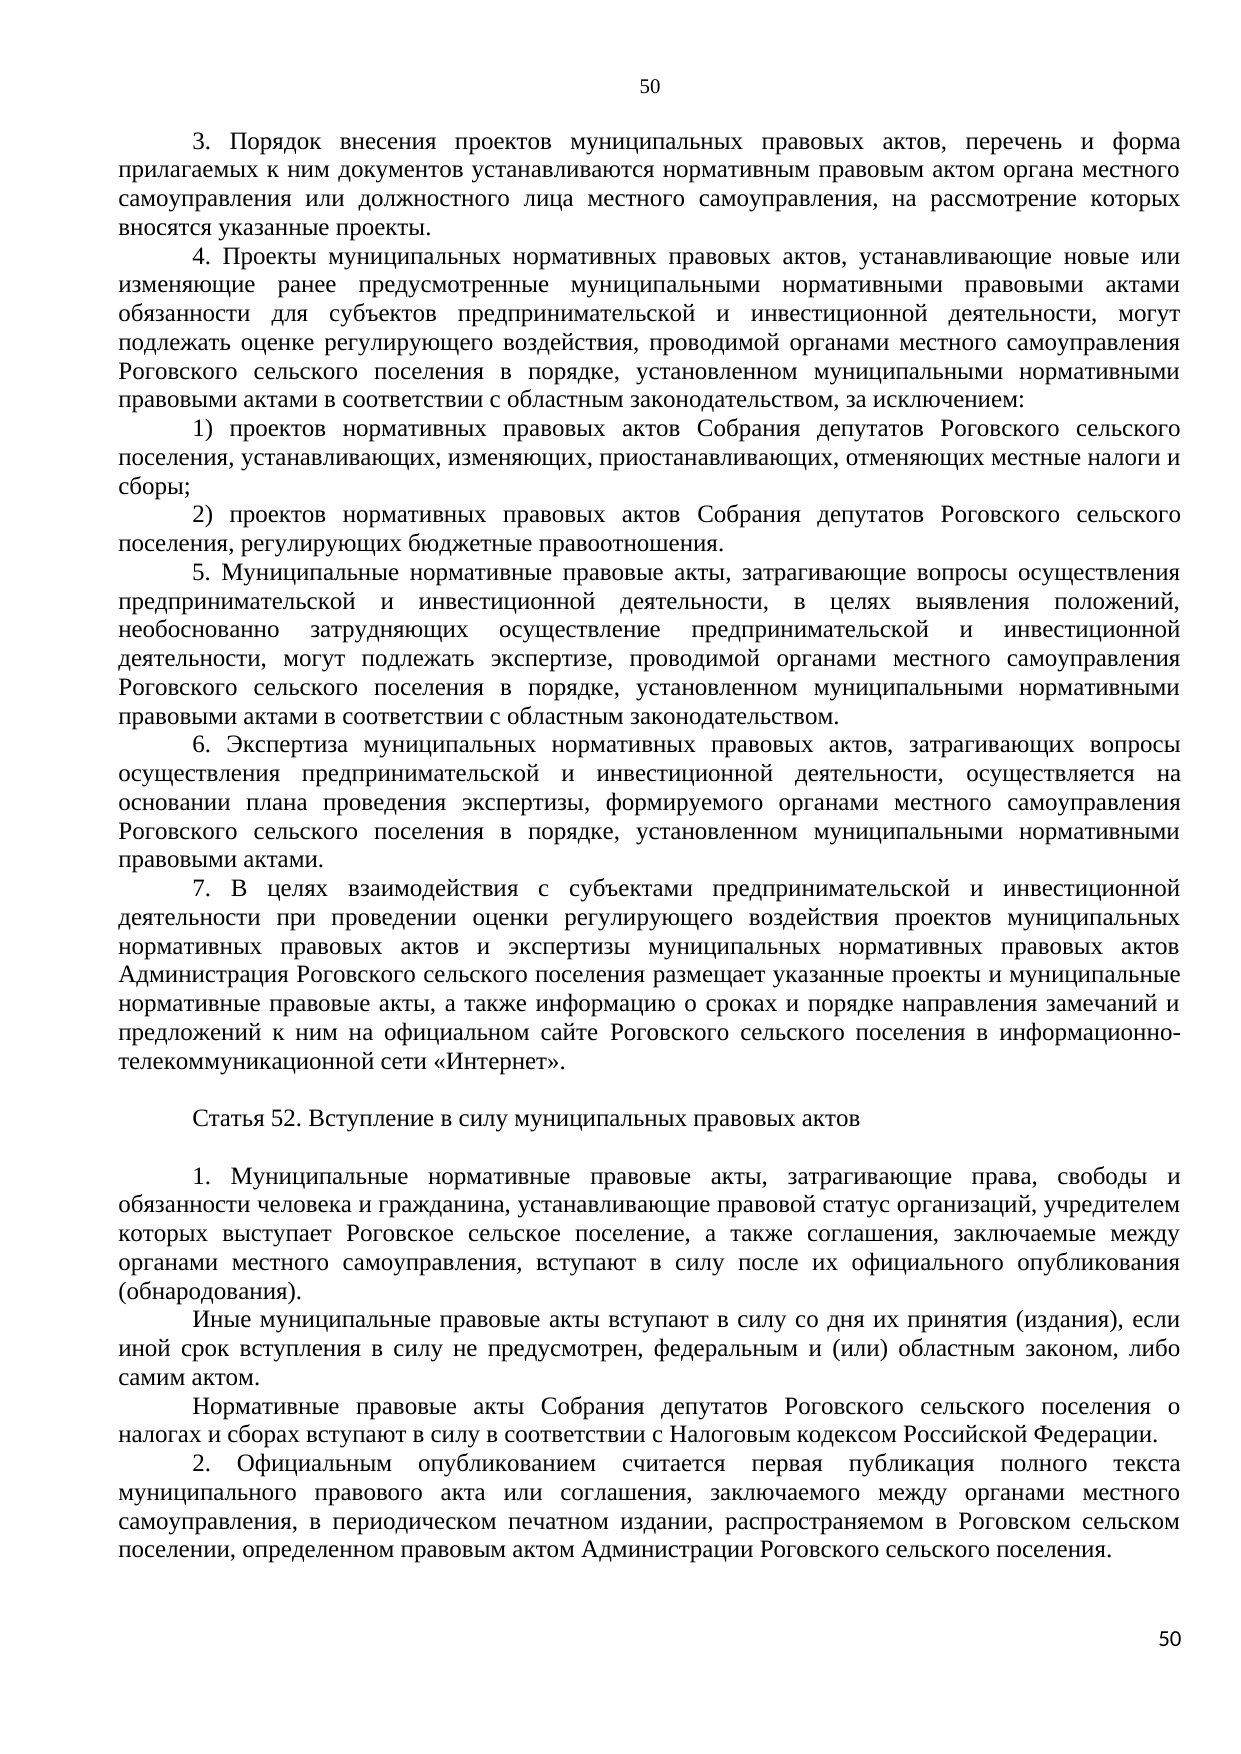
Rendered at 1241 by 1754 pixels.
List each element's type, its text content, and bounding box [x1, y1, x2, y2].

text 2) проектов нормативных правовых актов Собрания депутатов Роговского сельского поселения, регулирующих бюджетные правоотношения. [118, 499, 1181, 557]
text Иные муниципальные правовые акты вступают в силу со дня их принятия (издания), если иной срок вступления в силу не предусмотрен, федеральным и (или) областным законом, либо самим актом. [118, 1304, 1181, 1391]
text 3. Порядок внесения проектов муниципальных правовых актов, перечень и форма прилагаемых к ним документов устанавливаются нормативным правовым актом органа местного самоуправления или должностного лица местного самоуправления, на рассмотрение которых вносятся указанные проекты. [118, 126, 1181, 241]
text 2. Официальным опубликованием считается первая публикация полного текста муниципального правового акта или соглашения, заключаемого между органами местного самоуправления, в периодическом печатном издании, распространяемом в Роговском сельском поселении, определенном правовым актом Администрации Роговского сельского поселения. [118, 1448, 1181, 1563]
text 5. Муниципальные нормативные правовые акты, затрагивающие вопросы осуществления предпринимательской и инвестиционной деятельности, в целях выявления положений, необоснованно затрудняющих осуществление предпринимательской и инвестиционной деятельности, могут подлежать экспертизе, проводимой органами местного самоуправления Роговского сельского поселения в порядке, установленном муниципальными нормативными правовыми актами в соответствии с областным законодательством. [118, 557, 1181, 729]
text Статья 52. Вступление в силу муниципальных правовых актов [118, 1103, 1181, 1132]
text 4. Проекты муниципальных нормативных правовых актов, устанавливающие новые или изменяющие ранее предусмотренные муниципальными нормативными правовыми актами обязанности для субъектов предпринимательской и инвестиционной деятельности, могут подлежать оценке регулирующего воздействия, проводимой органами местного самоуправления Роговского сельского поселения в порядке, установленном муниципальными нормативными правовыми актами в соответствии с областным законодательством, за исключением: [118, 241, 1181, 413]
text 6. Экспертиза муниципальных нормативных правовых актов, затрагивающих вопросы осуществления предпринимательской и инвестиционной деятельности, осуществляется на основании плана проведения экспертизы, формируемого органами местного самоуправления Роговского сельского поселения в порядке, установленном муниципальными нормативными правовыми актами. [118, 729, 1181, 873]
text 7. В целях взаимодействия с субъектами предпринимательской и инвестиционной деятельности при проведении оценки регулирующего воздействия проектов муниципальных нормативных правовых актов и экспертизы муниципальных нормативных правовых актов Администрация Роговского сельского поселения размещает указанные проекты и муниципальные нормативные правовые акты, а также информацию о сроках и порядке направления замечаний и предложений к ним на официальном сайте Роговского сельского поселения в информационно-телекоммуникационной сети «Интернет». [118, 873, 1181, 1074]
text Нормативные правовые акты Собрания депутатов Роговского сельского поселения о налогах и сборах вступают в силу в соответствии с Налоговым кодексом Российской Федерации. [118, 1391, 1181, 1448]
text 1) проектов нормативных правовых актов Собрания депутатов Роговского сельского поселения, устанавливающих, изменяющих, приостанавливающих, отменяющих местные налоги и сборы; [118, 413, 1181, 499]
text 1. Муниципальные нормативные правовые акты, затрагивающие права, свободы и обязанности человека и гражданина, устанавливающие правовой статус организаций, учредителем которых выступает Роговское сельское поселение, а также соглашения, заключаемые между органами местного самоуправления, вступают в силу после их официального опубликования (обнародования). [118, 1161, 1181, 1304]
